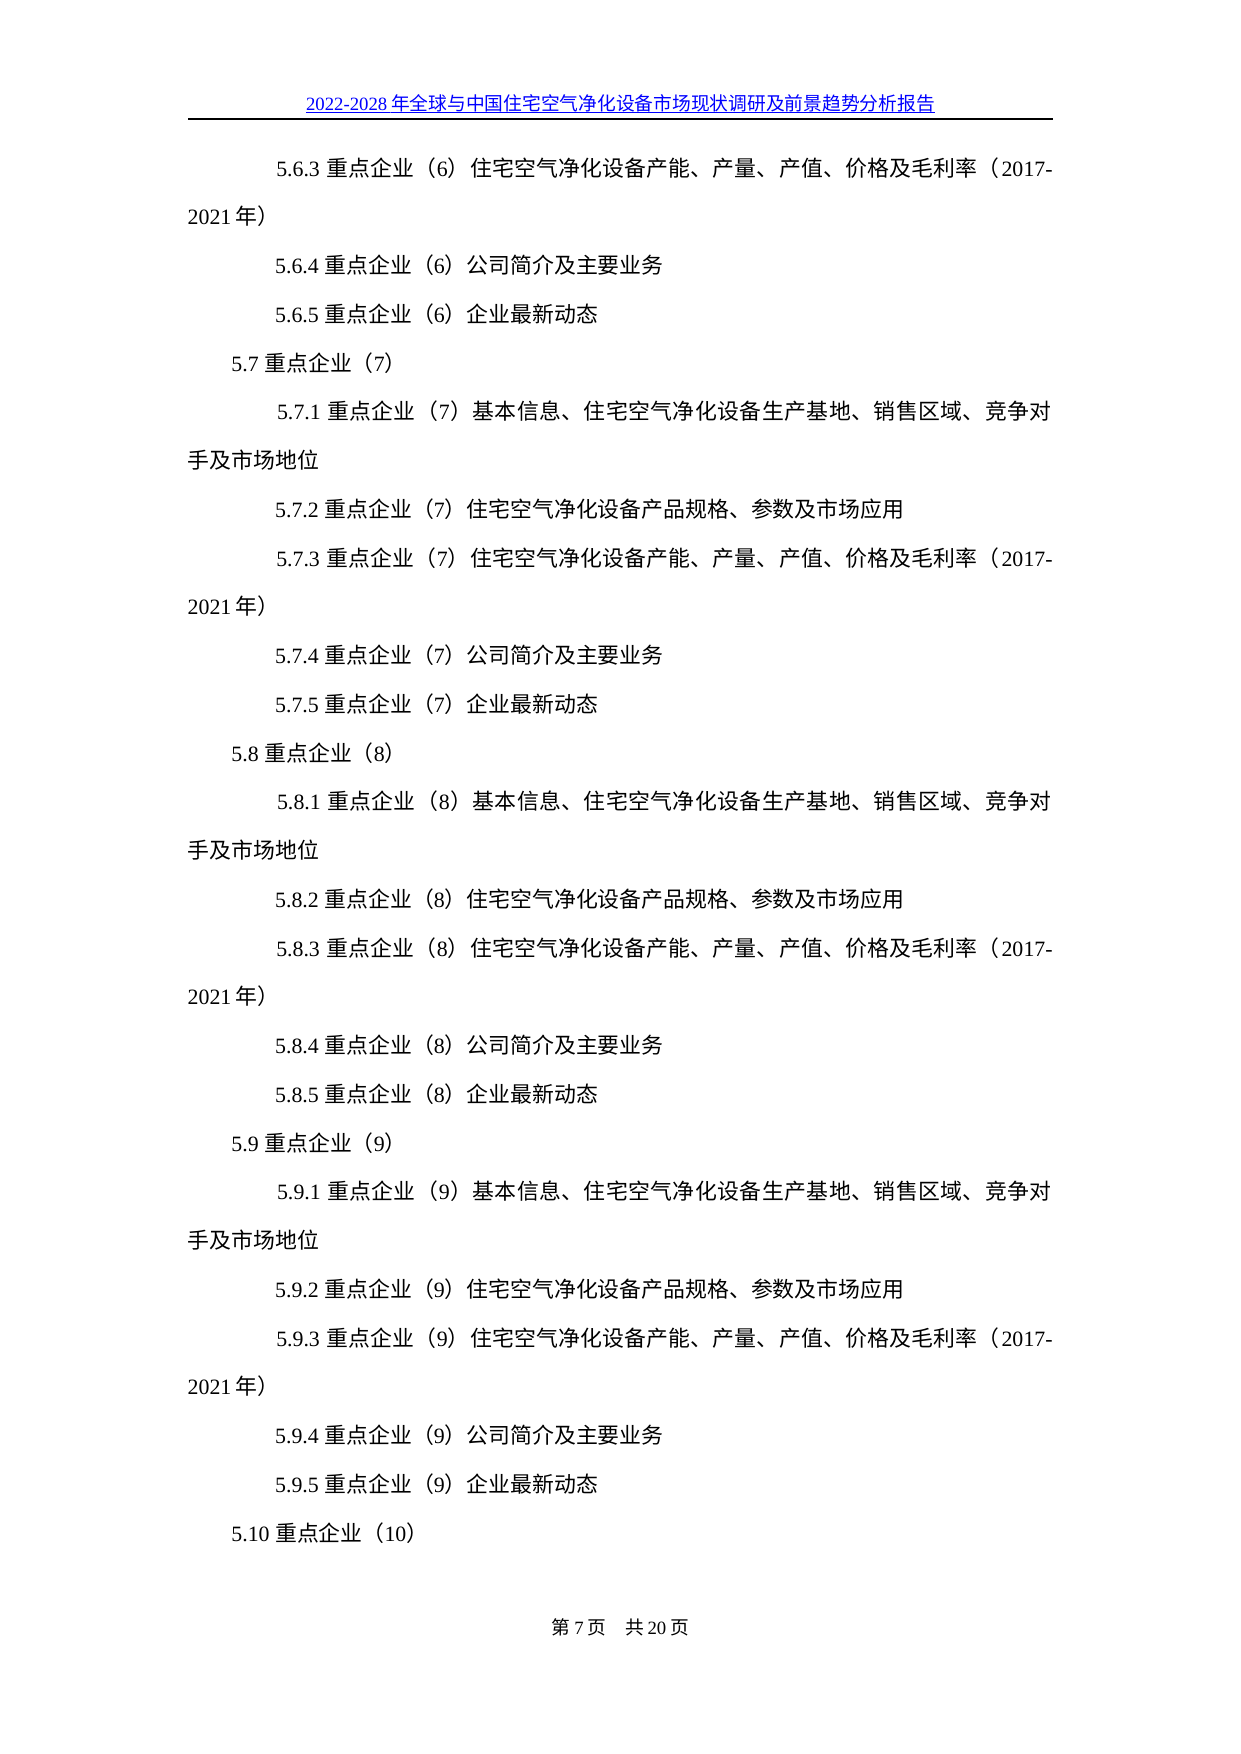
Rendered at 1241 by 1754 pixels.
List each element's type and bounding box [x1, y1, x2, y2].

text [187, 150, 1053, 1548]
